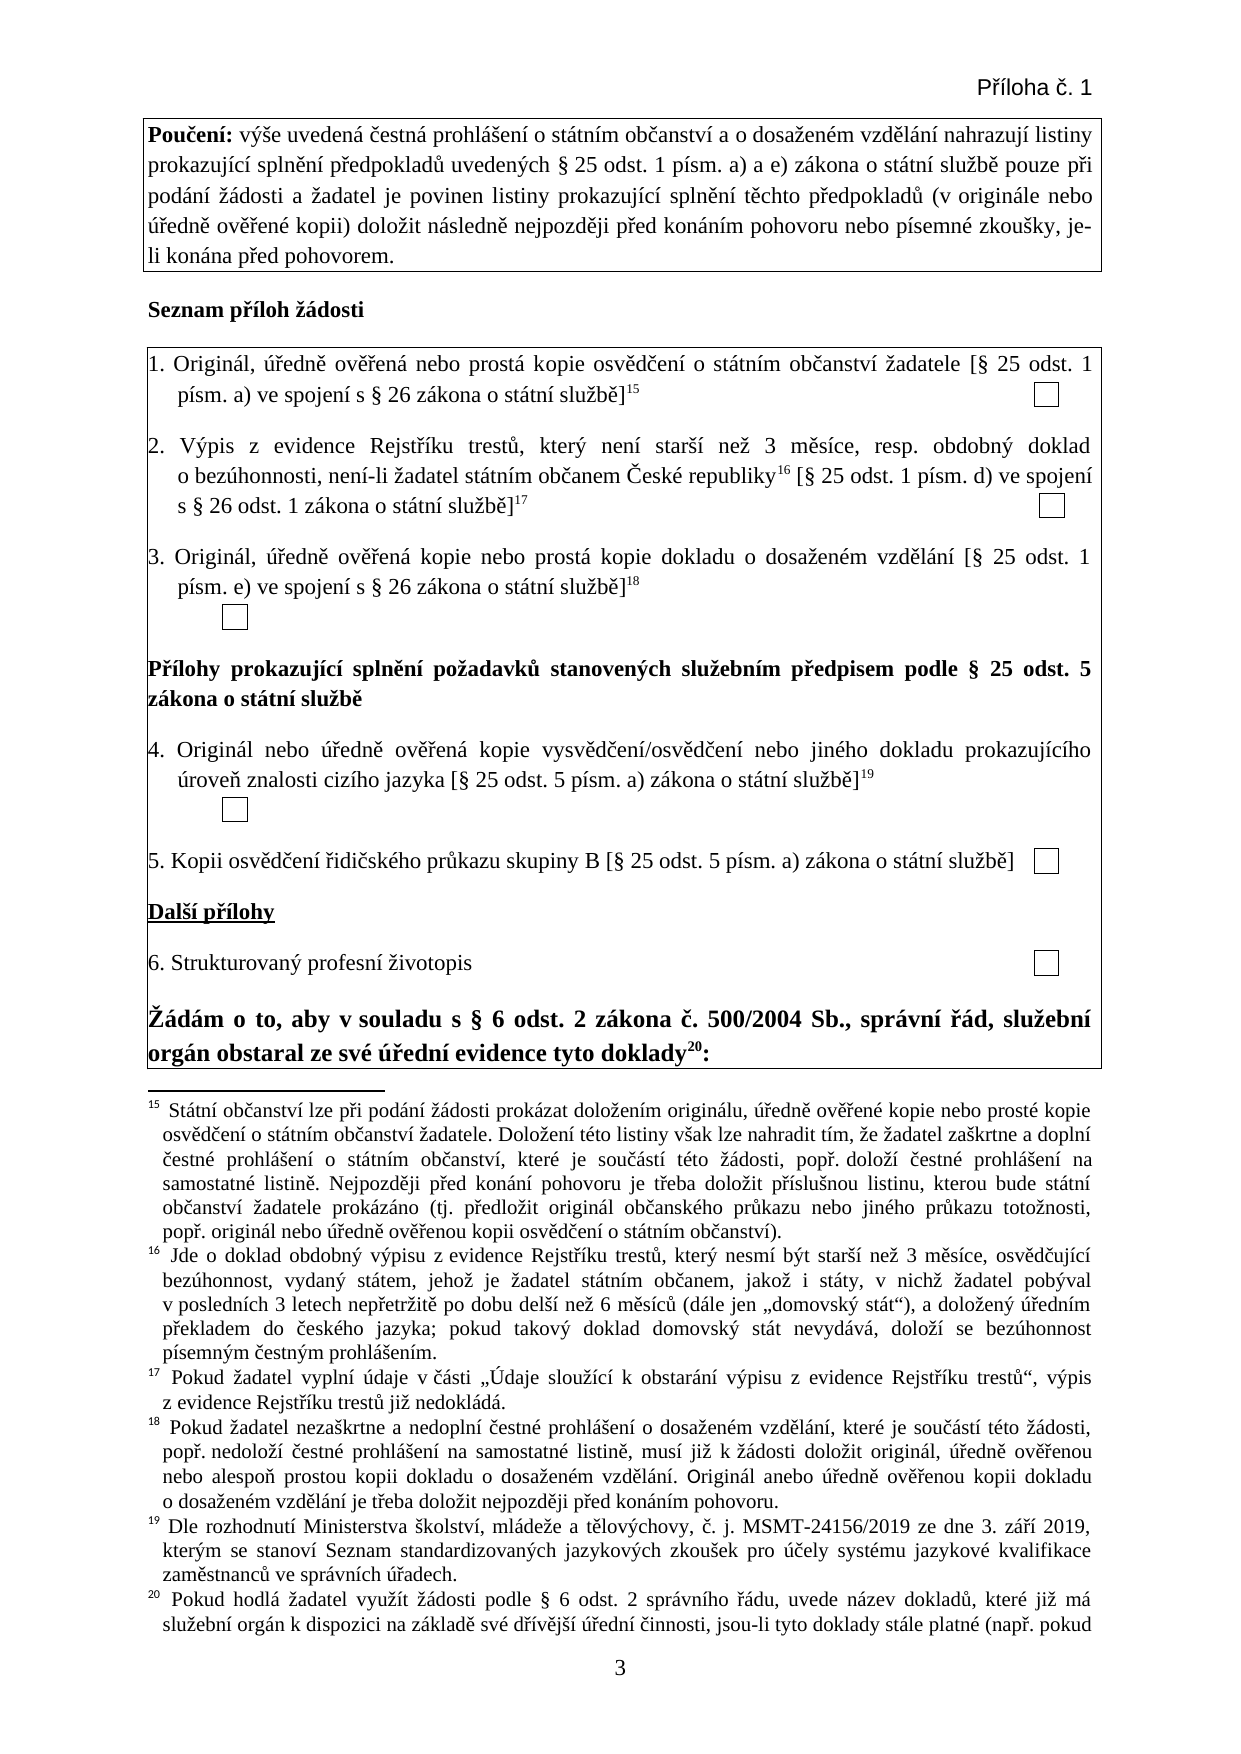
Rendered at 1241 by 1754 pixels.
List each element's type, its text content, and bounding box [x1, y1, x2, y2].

text Přílohy prokazující splnění požadavků stanovených služebním předpisem podle § 25 odst. 5 zákona o státní službě [148, 651, 1101, 711]
text Seznam příloh žádosti [148, 296, 1092, 323]
text 5. Kopii osvědčení řidičského průkazu skupiny B [§ 25 odst. 5 písm. a) zákona o státní službě] [148, 844, 1101, 874]
text Další přílohy [148, 895, 1101, 925]
text Žádám o to, aby v souladu s § 6 odst. 2 zákona č. 500/2004 Sb., správní řád, služební orgán obstaral ze své úřední evidence tyto doklady: [148, 1001, 1101, 1068]
text 2. Výpis z evidence Rejstříku trestů, který není starší než 3 měsíce, resp. obdobný doklad o bezúhonnosti, není-li žadatel státním občanem České republiky [§ 25 odst. 1 písm. d) ve spojení s § 26 odst. 1 zákona o státní službě] [148, 428, 1101, 518]
text 4. Originál nebo úředně ověřená kopie vysvědčení/osvědčení nebo jiného dokladu prokazujícího úroveň znalosti cizího jazyka [§ 25 odst. 5 písm. a) zákona o státní službě] [148, 733, 1101, 823]
text 1. Originál, úředně ověřená nebo prostá kopie osvědčení o státním občanství žadatele [§ 25 odst. 1 písm. a) ve spojení s § 26 zákona o státní službě] [148, 348, 1101, 407]
text 3. Originál, úředně ověřená kopie nebo prostá kopie dokladu o dosaženém vzdělání [§ 25 odst. 1 písm. e) ve spojení s § 26 zákona o státní službě] [148, 540, 1101, 630]
text Poučení: výše uvedená čestná prohlášení o státním občanství a o dosaženém vzdělání nahrazují listiny prokazující splnění předpokladů uvedených § 25 odst. 1 písm. a) a e) zákona o státní službě pouze při podání žádosti a žadatel je povinen listiny prokazující splnění těchto předpokladů (v originále nebo úředně ověřené kopii) doložit následně nejpozději před konáním pohovoru nebo písemné zkoušky, je-li konána před pohovorem. [144, 119, 1101, 271]
text 6. Strukturovaný profesní životopis [148, 946, 1101, 976]
